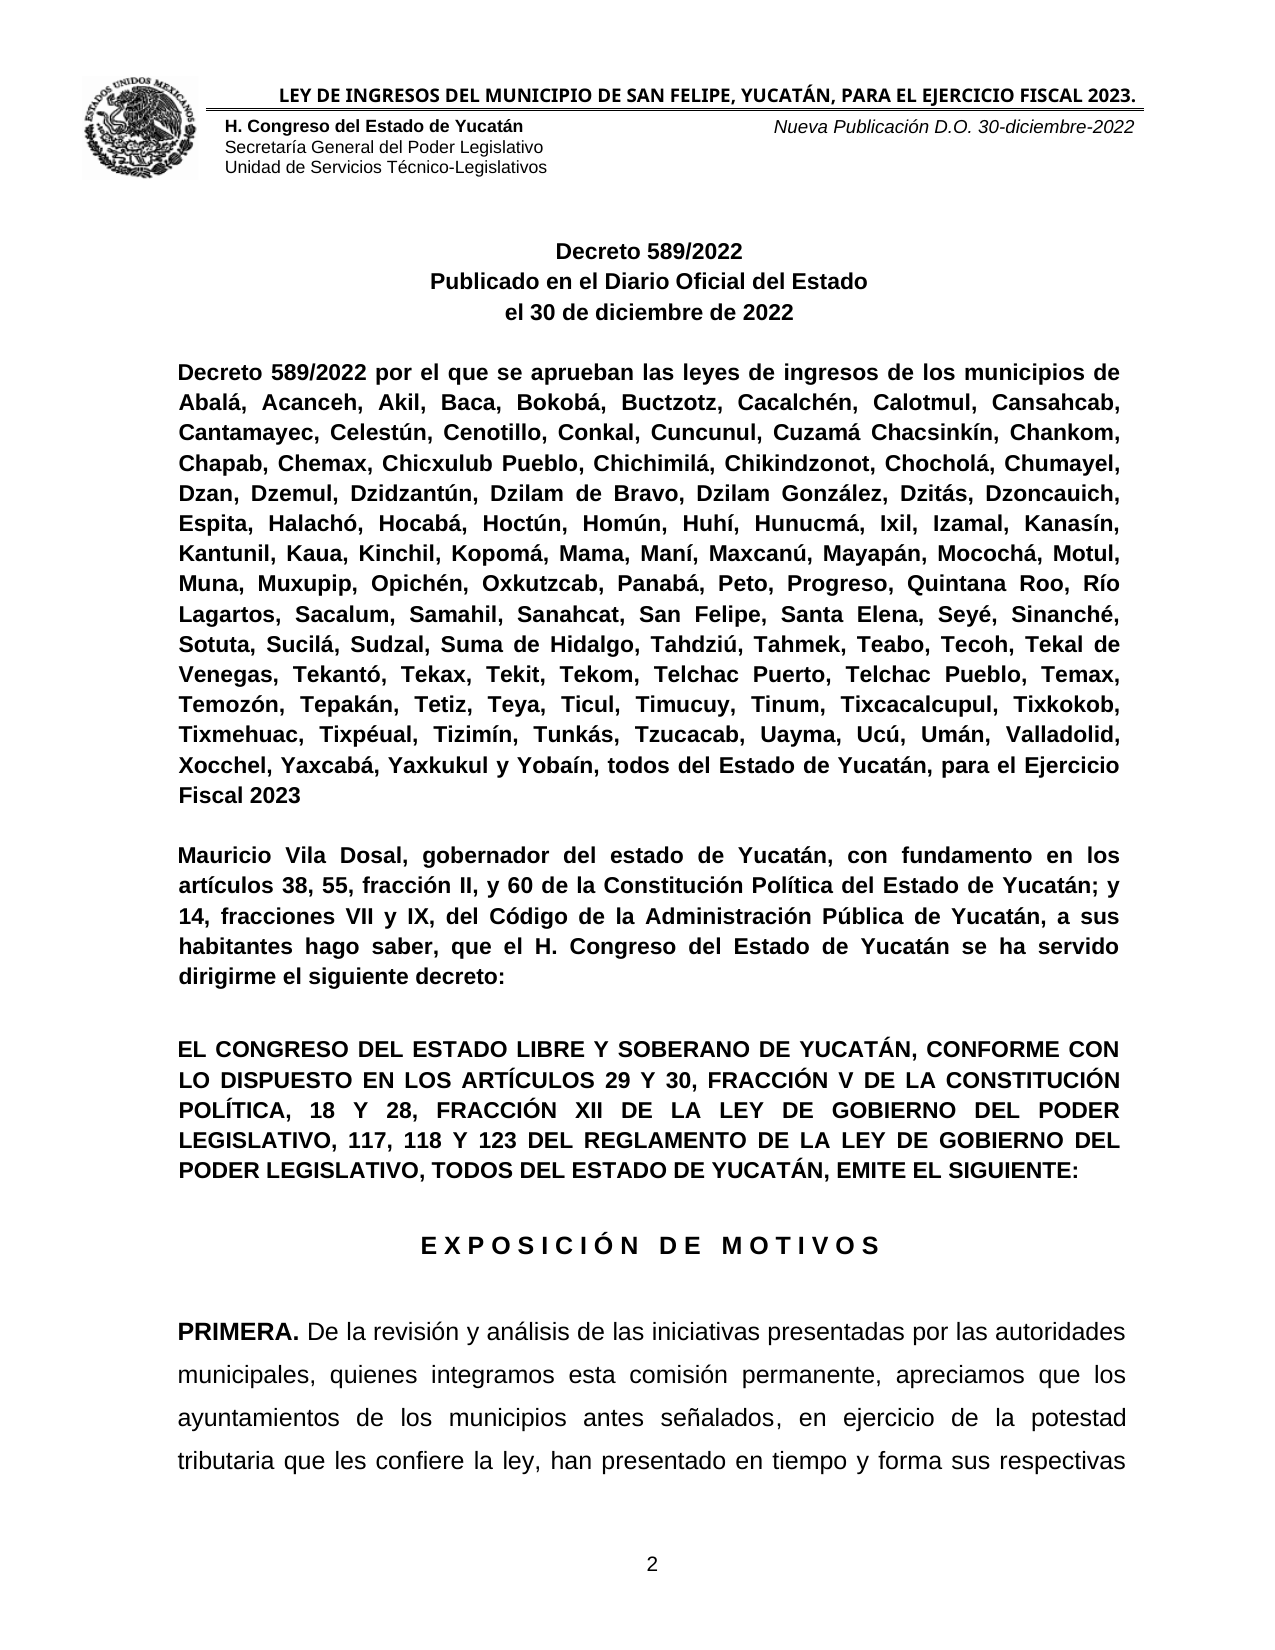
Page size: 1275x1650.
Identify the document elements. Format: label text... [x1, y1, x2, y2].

text Decreto 589/2022 por el que se aprueban las leyes de ingresos de los municipios de Abalá, Acanceh, Akil, Baca, Bokobá, Buctzotz, Cacalchén, Calotmul, Cansahcab, Cantamayec, Celestún, Cenotillo, Conkal, Cuncunul, Cuzamá Chacsinkín, Chankom, Chapab, Chemax, Chicxulub Pueblo, Chichimilá, Chikindzonot, Chocholá, Chumayel, Dzan, Dzemul, Dzidzantún, Dzilam de Bravo, Dzilam González, Dzitás, Dzoncauich, Espita, Halachó, Hocabá, Hoctún, Homún, Huhí, Hunucmá, Ixil, Izamal, Kanasín, Kantunil, Kaua, Kinchil, Kopomá, Mama, Maní, Maxcanú, Mayapán, Mocochá, Motul, Muna, Muxupip, Opichén, Oxkutzcab, Panabá, Peto, Progreso, Quintana Roo, Río Lagartos, Sacalum, Samahil, Sanahcat, San Felipe, Santa Elena, Seyé, Sinanché, Sotuta, Sucilá, Sudzal, Suma de Hidalgo, Tahdziú, Tahmek, Teabo, Tecoh, Tekal de Venegas, Tekantó, Tekax, Tekit, Tekom, Telchac Puerto, Telchac Pueblo, Temax, Temozón, Tepakán, Tetiz, Teya, Ticul, Timucuy, Tinum, Tixcacalcupul, Tixkokob, Tixmehuac, Tixpéual, Tizimín, Tunkás, Tzucacab, Uayma, Ucú, Umán, Valladolid, Xocchel, Yaxcabá, Yaxkukul y Yobaín, todos del Estado de Yucatán, para el Ejercicio Fiscal 2023 [177, 359, 1121, 808]
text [177, 1317, 1127, 1475]
text Mauricio Vila Dosal, gobernador del estado de Yucatán, con fundamento en los artículos 38, 55, fracción II, y 60 de la Constitución Política del Estado de Yucatán; y 14, fracciones VII y IX, del Código de la Administración Pública de Yucatán, a sus habitantes hago saber, que el H. Congreso del Estado de Yucatán se ha servido dirigirme el siguiente decreto: [177, 842, 1121, 989]
text Decreto 589/2022 [177, 238, 1121, 264]
text Publicado en el Diario Oficial del Estado [177, 268, 1121, 295]
text E X P O S I C I Ó N D E M O T I V O S [177, 1231, 1122, 1259]
text el 30 de diciembre de 2022 [177, 298, 1121, 325]
text EL CONGRESO DEL ESTADO LIBRE Y SOBERANO DE YUCATÁN, CONFORME CON LO DISPUESTO EN LOS ARTÍCULOS 29 Y 30, FRACCIÓN V DE LA CONSTITUCIÓN POLÍTICA, 18 Y 28, FRACCIÓN XII DE LA LEY DE GOBIERNO DEL PODER LEGISLATIVO, 117, 118 Y 123 DEL REGLAMENTO DE LA LEY DE GOBIERNO DEL PODER LEGISLATIVO, TODOS DEL ESTADO DE YUCATÁN, EMITE EL SIGUIENTE: [177, 1036, 1121, 1184]
